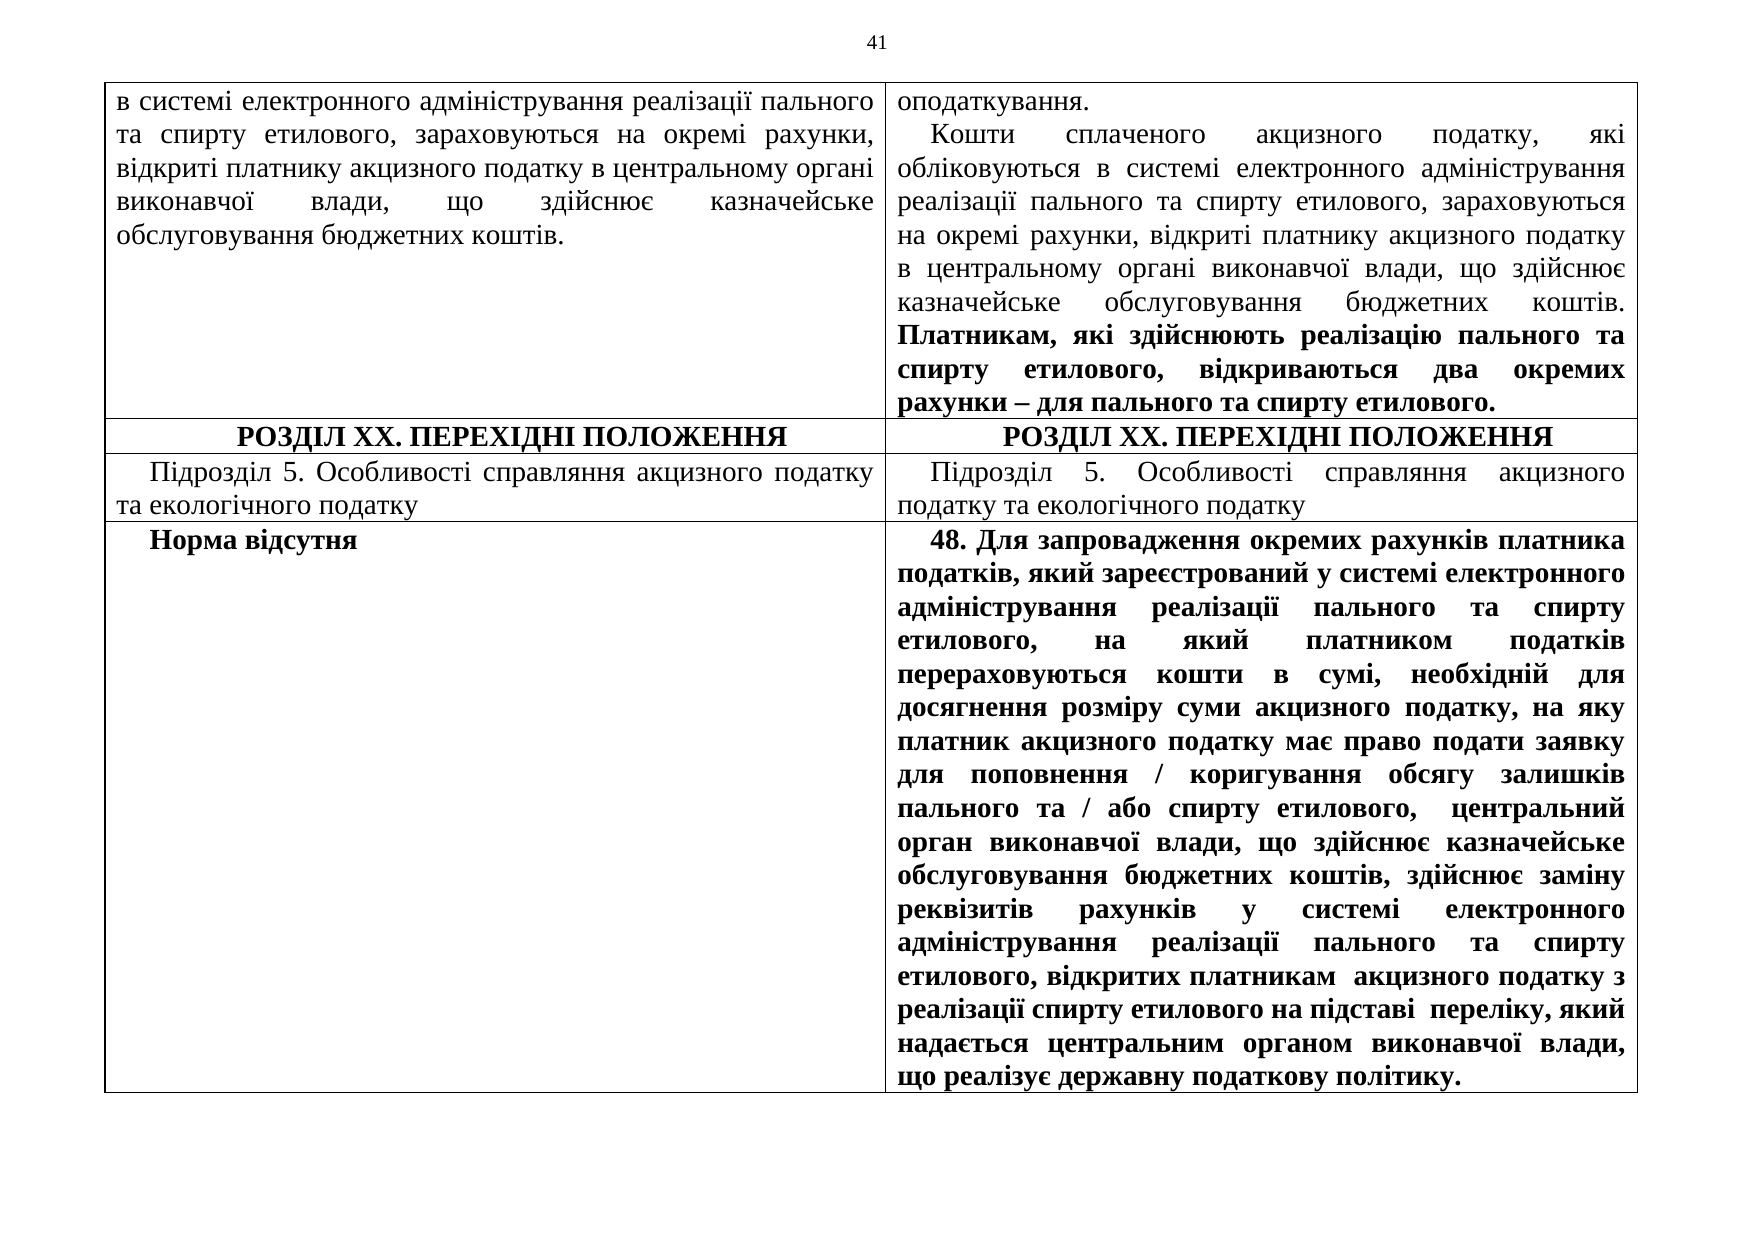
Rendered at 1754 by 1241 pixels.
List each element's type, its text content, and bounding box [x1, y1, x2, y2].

table_cell РОЗДІЛ XX. ПЕРЕХІДНІ ПОЛОЖЕННЯ [106, 419, 885, 453]
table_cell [886, 83, 1637, 418]
table_cell Норма відсутня [106, 522, 885, 1092]
table_cell Підрозділ 5. Особливості справляння акцизного податку та екологічного податку [886, 454, 1637, 521]
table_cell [106, 83, 885, 418]
table_cell 48. Для запровадження окремих рахунків платника податків, який зареєстрований у системі електронного адміністрування реалізації пального та спирту етилового, на який платником податків перераховуються кошти в сумі, необхідній для досягнення розміру суми акцизного податку, на яку платник акцизного податку має право подати заявку для поповнення / коригування обсягу залишків пального та / або спирту етилового, центральний орган виконавчої влади, що здійснює казначейське обслуговування бюджетних коштів, здійснює заміну реквізитів рахунків у системі електронного адміністрування реалізації пального та спирту етилового, відкритих платникам акцизного податку з реалізації спирту етилового на підставі переліку, який надається центральним органом виконавчої влади, що реалізує державну податкову політику. [886, 522, 1637, 1092]
table_cell Підрозділ 5. Особливості справляння акцизного податку та екологічного податку [106, 454, 885, 521]
table_cell РОЗДІЛ XX. ПЕРЕХІДНІ ПОЛОЖЕННЯ [886, 419, 1637, 453]
